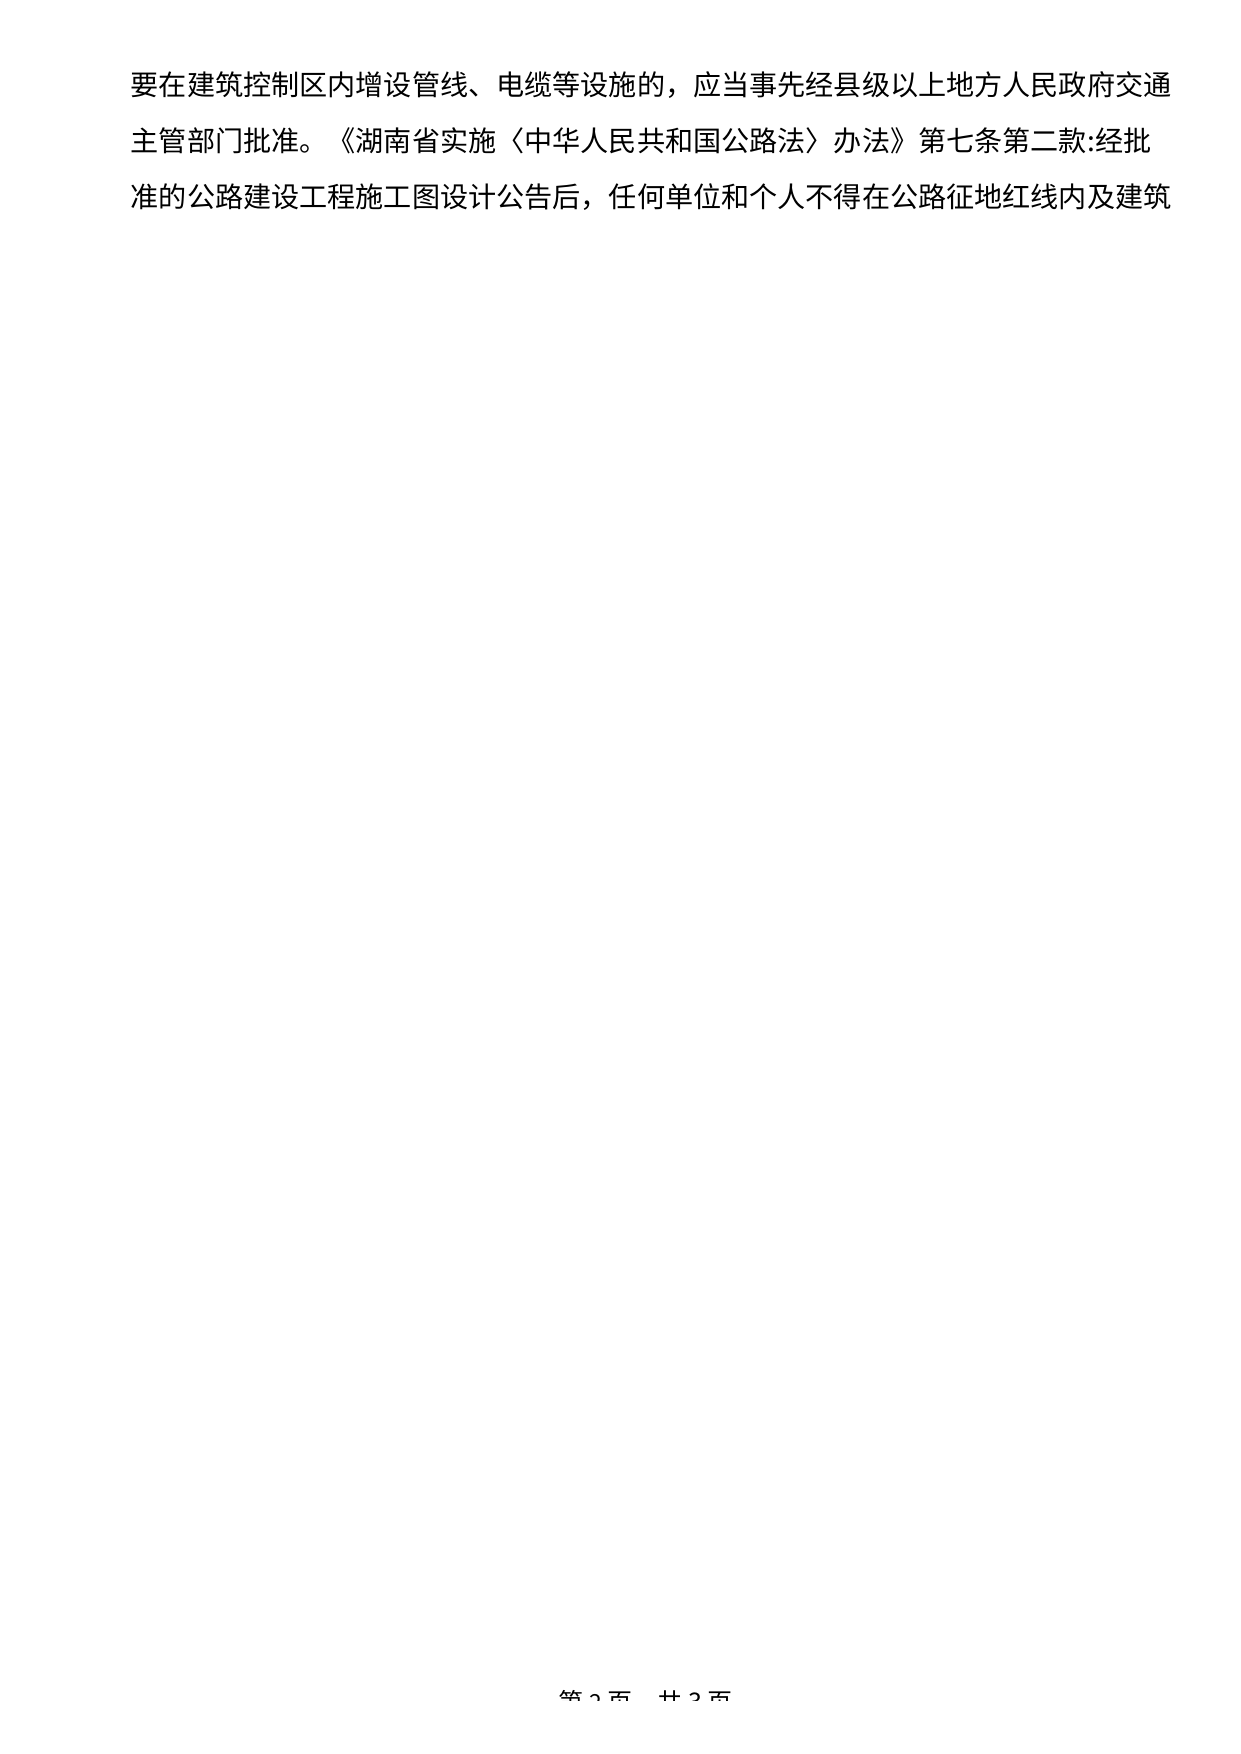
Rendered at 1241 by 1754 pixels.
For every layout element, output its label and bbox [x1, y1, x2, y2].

text [131, 62, 1172, 216]
